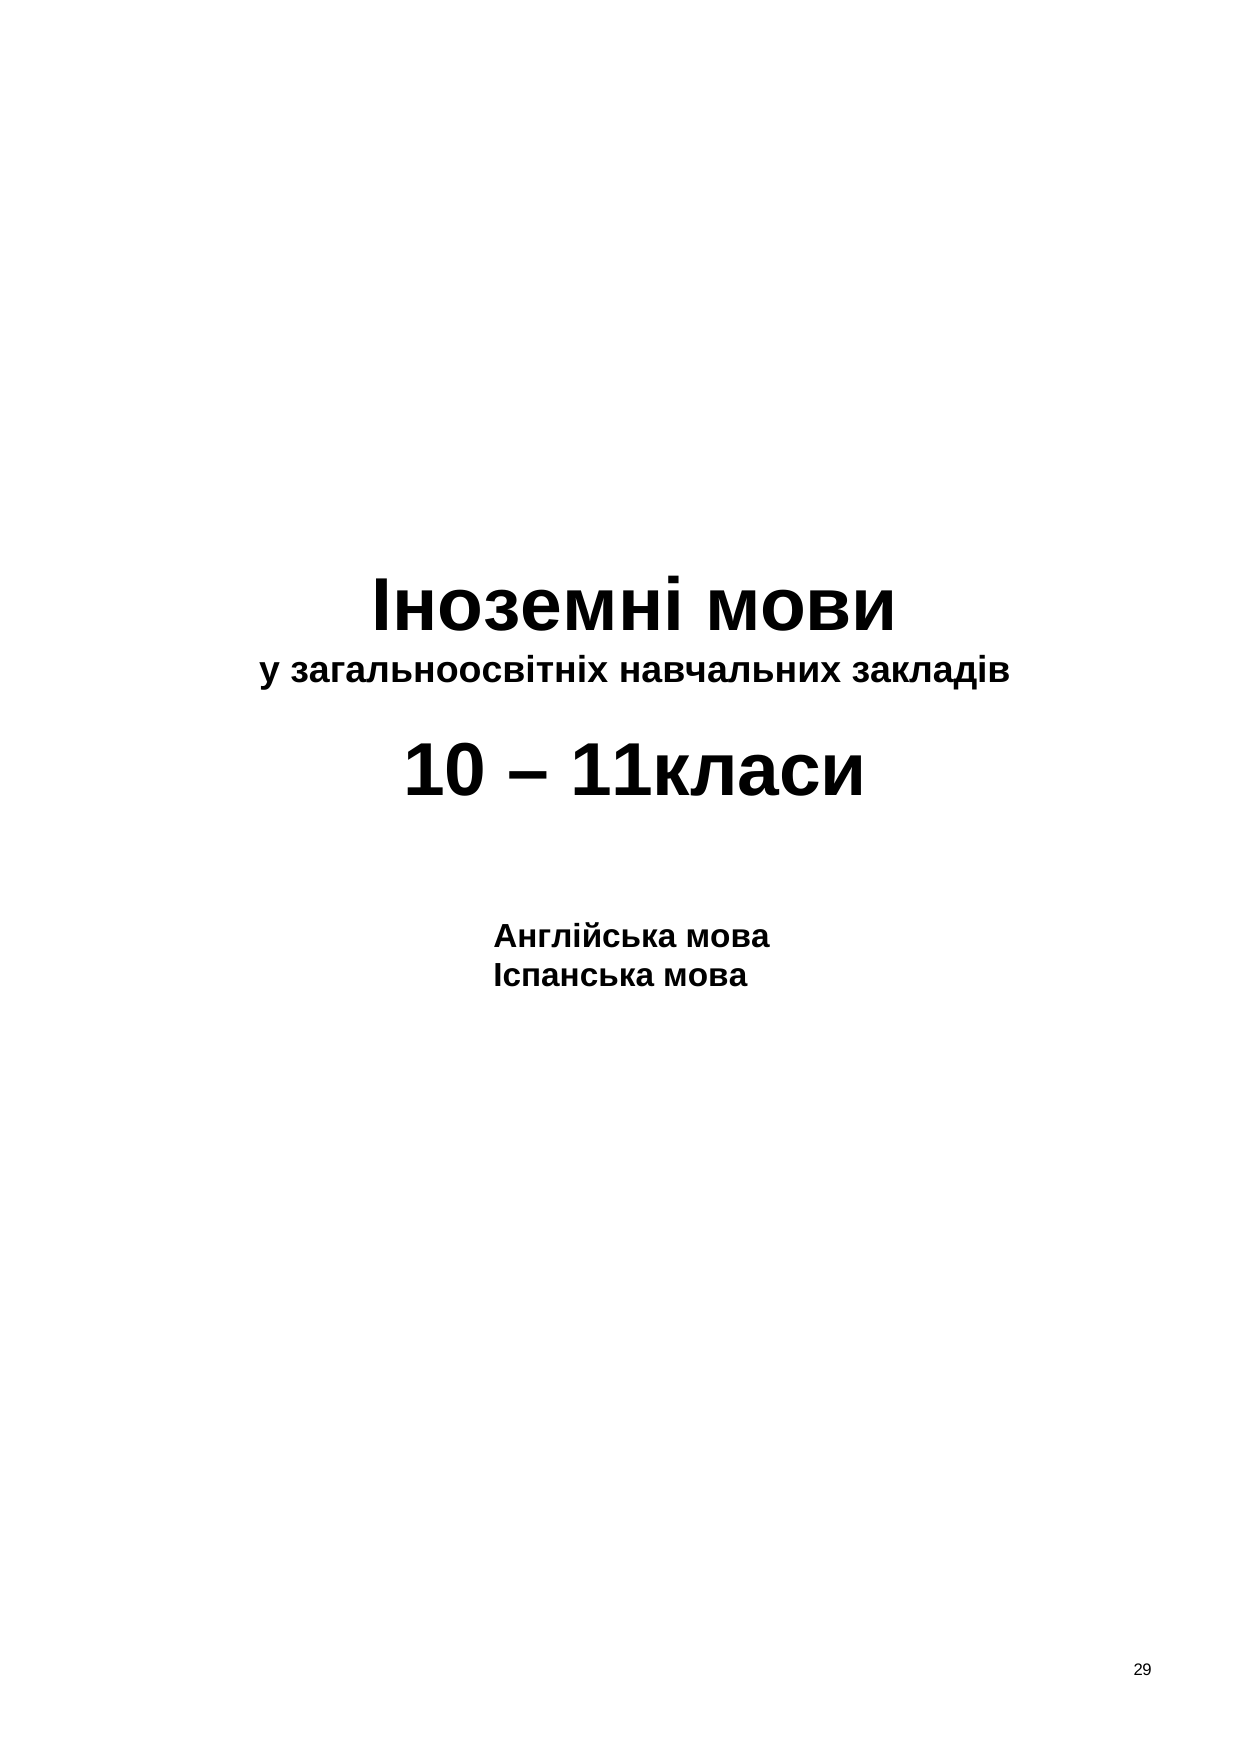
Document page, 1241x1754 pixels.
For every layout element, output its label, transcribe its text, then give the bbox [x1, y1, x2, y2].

text у загальноосвітніх навчальних закладів [124, 648, 1145, 691]
subtitle Англійська мова Іспанська мова [493, 916, 920, 993]
subtitle Іноземні мови [124, 562, 1146, 648]
subtitle 10 – 11класи [124, 724, 1146, 811]
